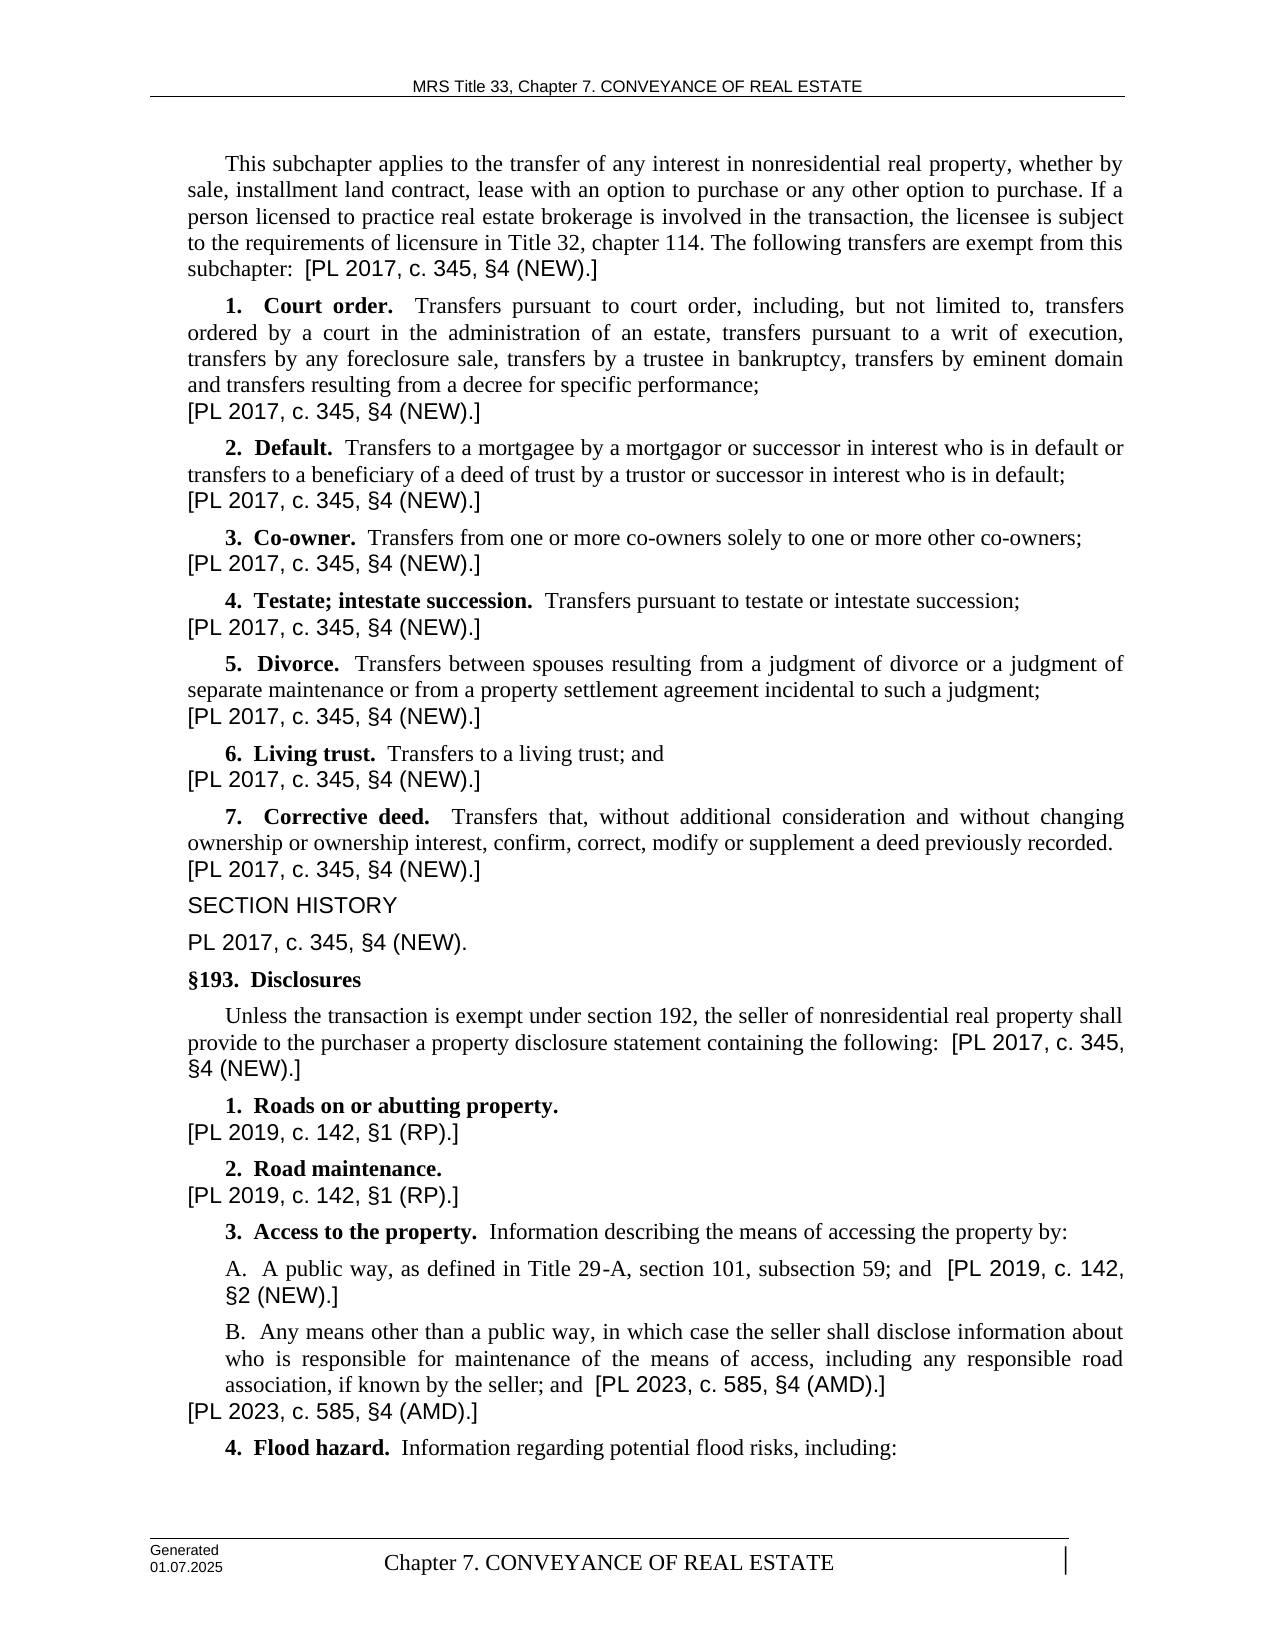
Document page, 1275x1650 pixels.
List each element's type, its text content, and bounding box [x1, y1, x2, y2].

text [PL 2017, c. 345, §4 (NEW).] [187, 856, 1125, 882]
text 4. Testate; intestate succession. Transfers pursuant to testate or intestate succession; [187, 587, 1125, 613]
text [PL 2017, c. 345, §4 (NEW).] [187, 550, 1125, 577]
text [PL 2023, c. 585, §4 (AMD).] [187, 1398, 1125, 1424]
text 1. Roads on or abutting property. [187, 1092, 1125, 1118]
text [PL 2017, c. 345, §4 (NEW).] [187, 398, 1125, 424]
text This subchapter applies to the transfer of any interest in nonresidential real property, whether by sale, installment land contract, lease with an option to purchase or any other option to purchase. If a person licensed to practice real estate brokerage is involved in the transaction, the licensee is subject to the requirements of licensure in Title 32, chapter 114. The following transfers are exempt from this subchapter: [PL 2017, c. 345, §4 (NEW).] [187, 150, 1125, 282]
text 1. Court order. Transfers pursuant to court order, including, but not limited to, transfers ordered by a court in the administration of an estate, transfers pursuant to a writ of execution, transfers by any foreclosure sale, transfers by a trustee in bankruptcy, transfers by eminent domain and transfers resulting from a decree for specific performance; [187, 292, 1125, 398]
text [PL 2017, c. 345, §4 (NEW).] [187, 703, 1125, 729]
text 2. Default. Transfers to a mortgagee by a mortgagor or successor in interest who is in default or transfers to a beneficiary of a deed of trust by a trustor or successor in interest who is in default; [187, 434, 1125, 487]
text 6. Living trust. Transfers to a living trust; and [187, 740, 1125, 766]
text [PL 2017, c. 345, §4 (NEW).] [187, 487, 1125, 513]
text SECTION HISTORY [187, 892, 1125, 919]
text A. A public way, as defined in Title 29‑A, section 101, subsection 59; and [PL 2019, c. 142, §2 (NEW).] [225, 1255, 1125, 1308]
text 3. Access to the property. Information describing the means of accessing the property by: [187, 1218, 1125, 1245]
text [PL 2019, c. 142, §1 (RP).] [187, 1118, 1125, 1145]
text PL 2017, c. 345, §4 (NEW). [187, 929, 1125, 955]
text [PL 2019, c. 142, §1 (RP).] [187, 1182, 1125, 1208]
text [PL 2017, c. 345, §4 (NEW).] [187, 613, 1125, 640]
text B. Any means other than a public way, in which case the seller shall disclose information about who is responsible for maintenance of the means of access, including any responsible road association, if known by the seller; and [PL 2023, c. 585, §4 (AMD).] [225, 1318, 1125, 1398]
text 4. Flood hazard. Information regarding potential flood risks, including: [187, 1434, 1125, 1461]
text Unless the transaction is exempt under section 192, the seller of nonresidential real property shall provide to the purchaser a property disclosure statement containing the following: [PL 2017, c. 345, §4 (NEW).] [187, 1003, 1125, 1082]
text §193. Disclosures [187, 966, 1125, 992]
text [PL 2017, c. 345, §4 (NEW).] [187, 766, 1125, 792]
text 5. Divorce. Transfers between spouses resulting from a judgment of divorce or a judgment of separate maintenance or from a property settlement agreement incidental to such a judgment; [187, 650, 1125, 703]
text 3. Co-owner. Transfers from one or more co-owners solely to one or more other co-owners; [187, 524, 1125, 550]
text 2. Road maintenance. [187, 1155, 1125, 1182]
text 7. Corrective deed. Transfers that, without additional consideration and without changing ownership or ownership interest, confirm, correct, modify or supplement a deed previously recorded. [187, 803, 1125, 856]
